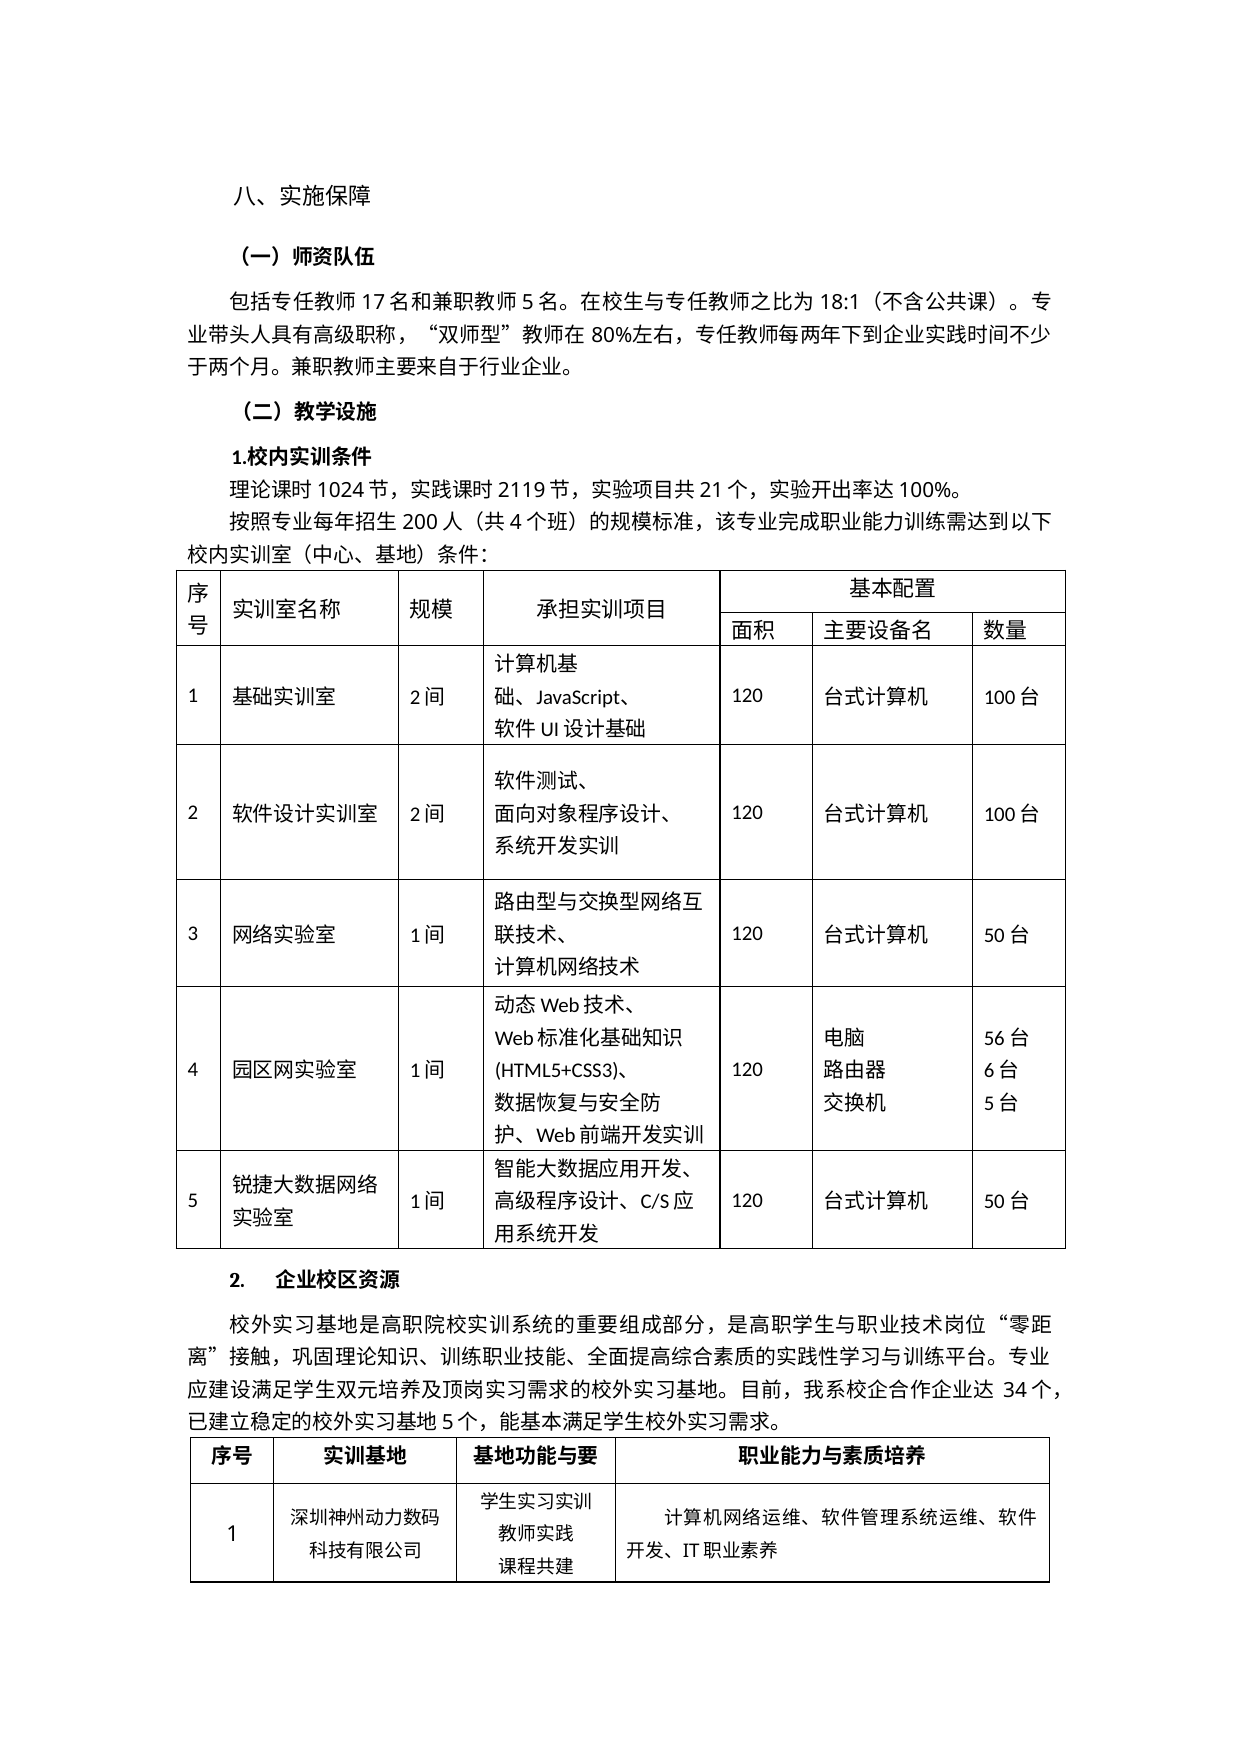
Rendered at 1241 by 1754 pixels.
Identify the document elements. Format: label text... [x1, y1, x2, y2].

table_cell 120 [721, 646, 812, 744]
table_cell 2间 [399, 745, 483, 879]
table_header 序号 [177, 571, 220, 645]
table_header 序号 [191, 1438, 273, 1483]
table_cell 网络实验室 [221, 880, 398, 986]
text 1.校内实训条件 [231, 439, 1053, 472]
table_cell 5 [177, 1151, 220, 1248]
table_cell 120 [721, 745, 812, 879]
table_header 基地功能与要求 [457, 1438, 615, 1483]
text 按照专业每年招生200人（共4个班）的规模标准，该专业完成职业能力训练需达到以下校内实训室（中心、基地）条件： [187, 504, 1053, 569]
table_cell 100台 [973, 745, 1065, 879]
table_cell 1间 [399, 987, 483, 1150]
table_cell 锐捷大数据网络实验室 [221, 1151, 398, 1248]
table_header 规模 [399, 571, 483, 645]
table_cell 100台 [973, 646, 1065, 744]
table_cell 50台 [973, 1151, 1065, 1248]
table_cell 120 [721, 1151, 812, 1248]
table_cell 台式计算机 [813, 1151, 972, 1248]
table_header 实训室名称 [221, 571, 398, 645]
subtitle 企业校区资源 [187, 1262, 1053, 1294]
table_cell 动态Web技术、 Web标准化基础知识(HTML5+CSS3)、 数据恢复与安全防护、Web前端开发实训 [484, 987, 719, 1150]
table_header 承担实训项目 [484, 571, 719, 645]
table_cell 数量 [973, 613, 1065, 645]
text 包括专任教师17名和兼职教师5名。在校生与专任教师之比为18:1（不含公共课）。专业带头人具有高级职称，“双师型”教师在80%左右，专任教师每两年下到企业实践时间不少于两个月。兼职教师主要来自于行业企业。 [187, 284, 1053, 382]
table_cell 学生实习实训 教师实践 课程共建 [457, 1484, 615, 1581]
text 校外实习基地是高职院校实训系统的重要组成部分，是高职学生与职业技术岗位“零距离”接触，巩固理论知识、训练职业技能、全面提高综合素质的实践性学习与训练平台。专业应建设满足学生双元培养及顶岗实习需求的校外实习基地。目前，我系校企合作企业达34个，已建立稳定的校外实习基地5个，能基本满足学生校外实习需求。 [187, 1307, 1053, 1437]
table_cell 2间 [399, 646, 483, 744]
table_cell 4 [177, 987, 220, 1150]
table_cell 计算机网络运维、软件管理系统运维、软件开发、IT职业素养 [616, 1484, 1049, 1581]
table_header 基本配置 [721, 571, 1065, 612]
table_header 实训基地 [274, 1438, 456, 1483]
table_cell 1间 [399, 880, 483, 986]
table_cell 1间 [399, 1151, 483, 1248]
table_cell 1 [191, 1484, 273, 1581]
table_cell 路由型与交换型网络互联技术、 计算机网络技术 [484, 880, 719, 986]
table_cell 电脑 路由器 交换机 [813, 987, 972, 1150]
table_cell 软件测试、 面向对象程序设计、 系统开发实训 [484, 745, 719, 879]
table_cell 2 [177, 745, 220, 879]
table_cell 软件设计实训室 [221, 745, 398, 879]
table_cell 1 [177, 646, 220, 744]
table_cell 基础实训室 [221, 646, 398, 744]
table_cell 3 [177, 880, 220, 986]
table_cell 面积 [721, 613, 812, 645]
table_header 职业能力与素质培养 [616, 1438, 1049, 1483]
text 理论课时1024节，实践课时2119节，实验项目共21个，实验开出率达100%。 [187, 472, 1053, 504]
subtitle 八、实施保障 [187, 162, 1053, 227]
subtitle （二）教学设施 [231, 394, 1053, 427]
table_cell 深圳神州动力数码科技有限公司 [274, 1484, 456, 1581]
table_cell 50台 [973, 880, 1065, 986]
table_cell 台式计算机 [813, 646, 972, 744]
subtitle （一）师资队伍 [187, 239, 1053, 272]
table_cell 主要设备名 [813, 613, 972, 645]
table_cell 计算机基础、JavaScript、 软件UI设计基础 [484, 646, 719, 744]
table_cell 120 [721, 880, 812, 986]
table_cell 台式计算机 [813, 745, 972, 879]
table_cell 120 [721, 987, 812, 1150]
table_cell 台式计算机 [813, 880, 972, 986]
table_cell 智能大数据应用开发、高级程序设计、C/S应用系统开发 [484, 1151, 719, 1248]
table_cell 园区网实验室 [221, 987, 398, 1150]
table_cell 56台 6台 5台 [973, 987, 1065, 1150]
